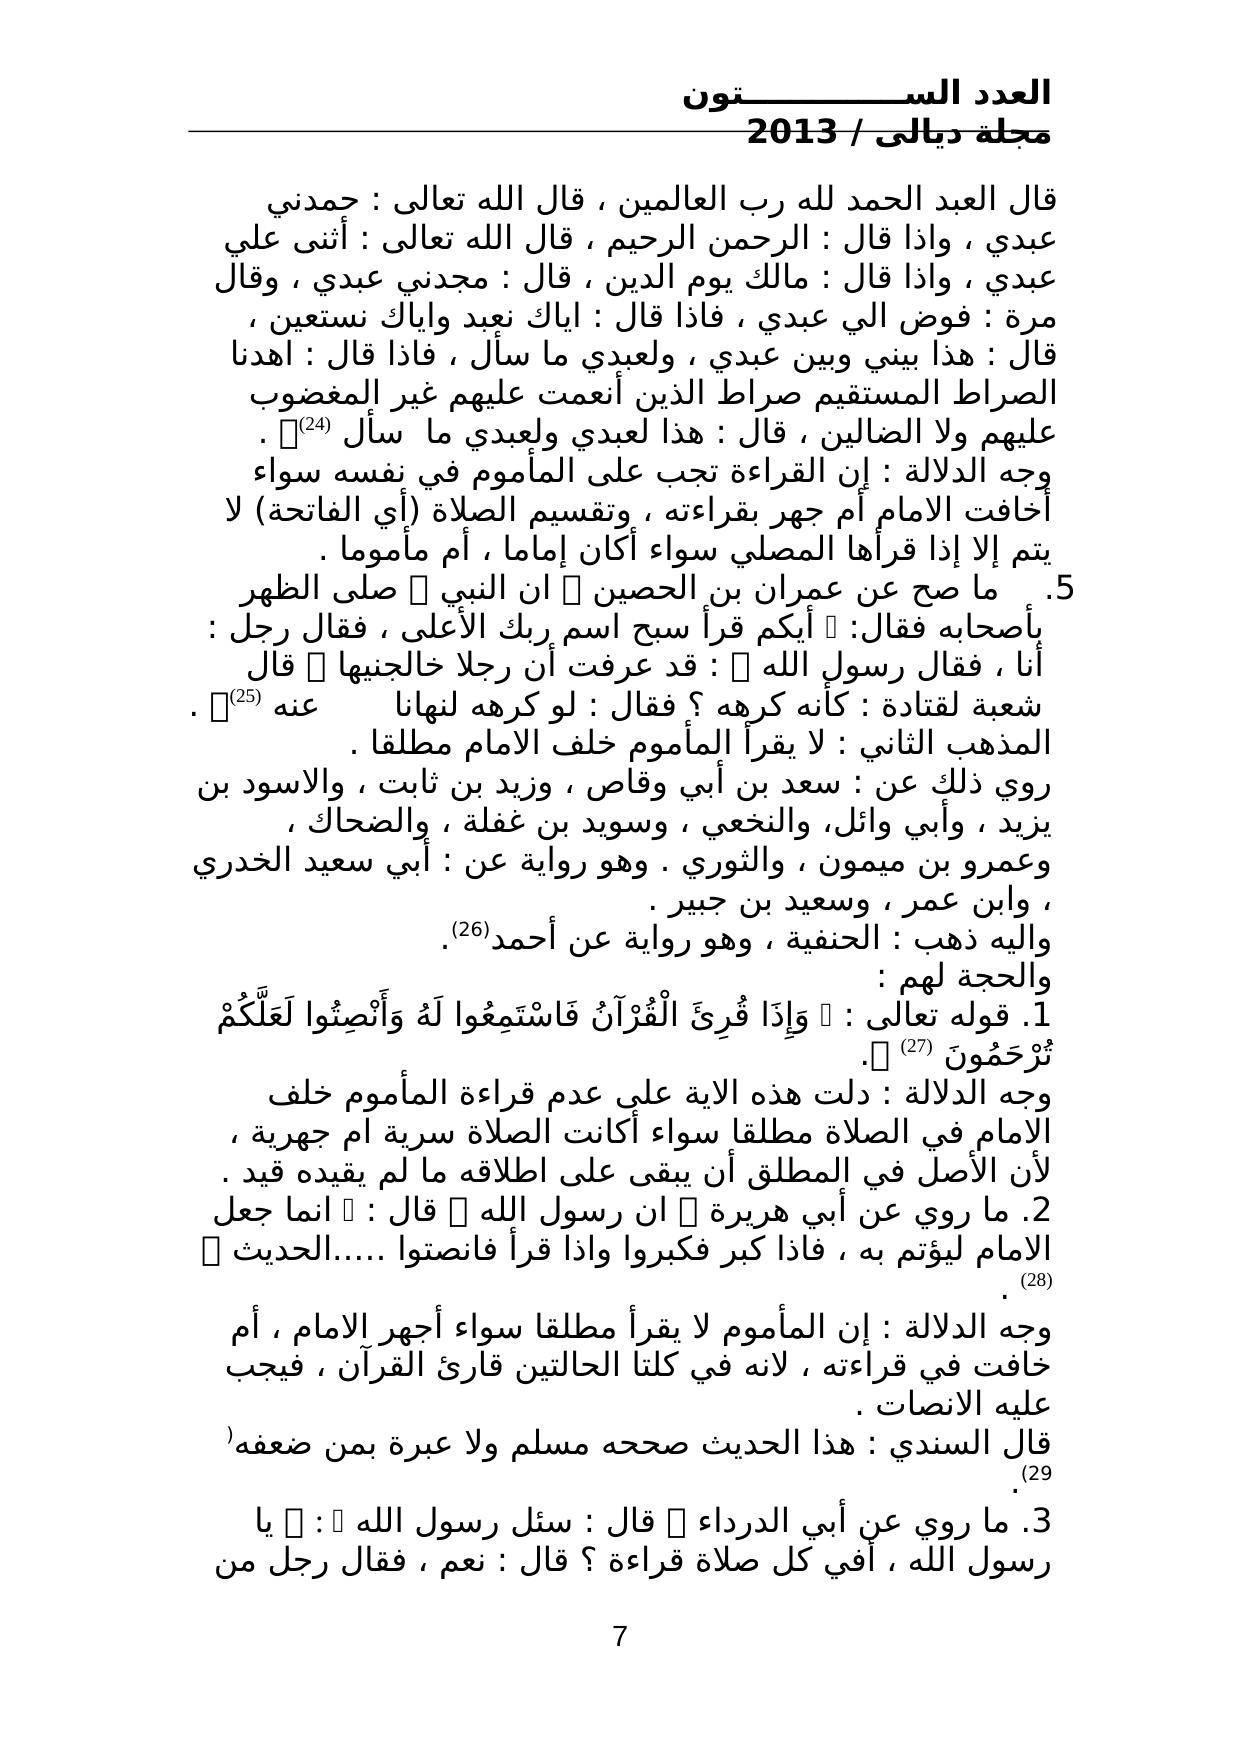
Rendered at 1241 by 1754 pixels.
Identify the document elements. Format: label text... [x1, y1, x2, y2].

text وجه الدلالة : دلت هذه الاية على عدم قراءة المأموم خلف الامام في الصلاة مطلقا سواء أكانت الصلاة سرية ام جهرية ، لأن الأصل في المطلق أن يبقى على اطلاقه ما لم يقيده قيد . [187, 1074, 1053, 1190]
text واليه ذهب : الحنفية ، وهو رواية عن أحمد(26). [187, 918, 1053, 957]
text روي ذلك عن : سعد بن أبي وقاص ، وزيد بن ثابت ، والاسود بن يزيد ، وأبي وائل، والنخعي ، وسويد بن غفلة ، والضحاك ، وعمرو بن ميمون ، والثوري . وهو رواية عن : أبي سعيد الخدري ، وابن عمر ، وسعيد بن جبير . [187, 763, 1053, 918]
text والحجة لهم : [187, 957, 1053, 996]
text قال السندي : هذا الحديث صححه مسلم ولا عبرة بمن ضعفه(29). [187, 1424, 1053, 1501]
text وجه الدلالة : إن القراءة تجب على المأموم في نفسه سواء أخافت الامام أم جهر بقراءته ، وتقسيم الصلاة (أي الفاتحة) لا يتم إلا إذا قرأها المصلي سواء أكان إماما ، أم مأموما . [187, 452, 1053, 568]
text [187, 1501, 1053, 1579]
text 2. ما روي عن أبي هريرة ان رسول الله قال : انما جعل الامام ليؤتم به ، فاذا كبر فكبروا واذا قرأ فانصتوا …..الحديث (28) . [187, 1190, 1053, 1307]
list ما صح عن عمران بن الحصين ان النبي صلى الظهر بأصحابه فقال: أيكم قرأ سبح اسم ربك الأعلى ، فقال رجل : أنا ، فقال رسول الله : قد عرفت أن رجلا خالجنيها قال شعبة لقتادة : كأنه كرهه ؟ فقال : لو كرهه لنهانا عنه (25) . [187, 568, 1044, 724]
text المذهب الثاني : لا يقرأ المأموم خلف الامام مطلقا . [187, 724, 1053, 763]
text وجه الدلالة : إن المأموم لا يقرأ مطلقا سواء أجهر الامام ، أم خافت في قراءته ، لانه في كلتا الحالتين قارئ القرآن ، فيجب عليه الانصات . [187, 1307, 1053, 1424]
text 1. قوله تعالى : وَإِذَا قُرِئَ الْقُرْآنُ فَاسْتَمِعُوا لَهُ وَأَنْصِتُوا لَعَلَّكُمْ تُرْحَمُونَ (27). [187, 996, 1053, 1074]
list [187, 179, 1059, 452]
